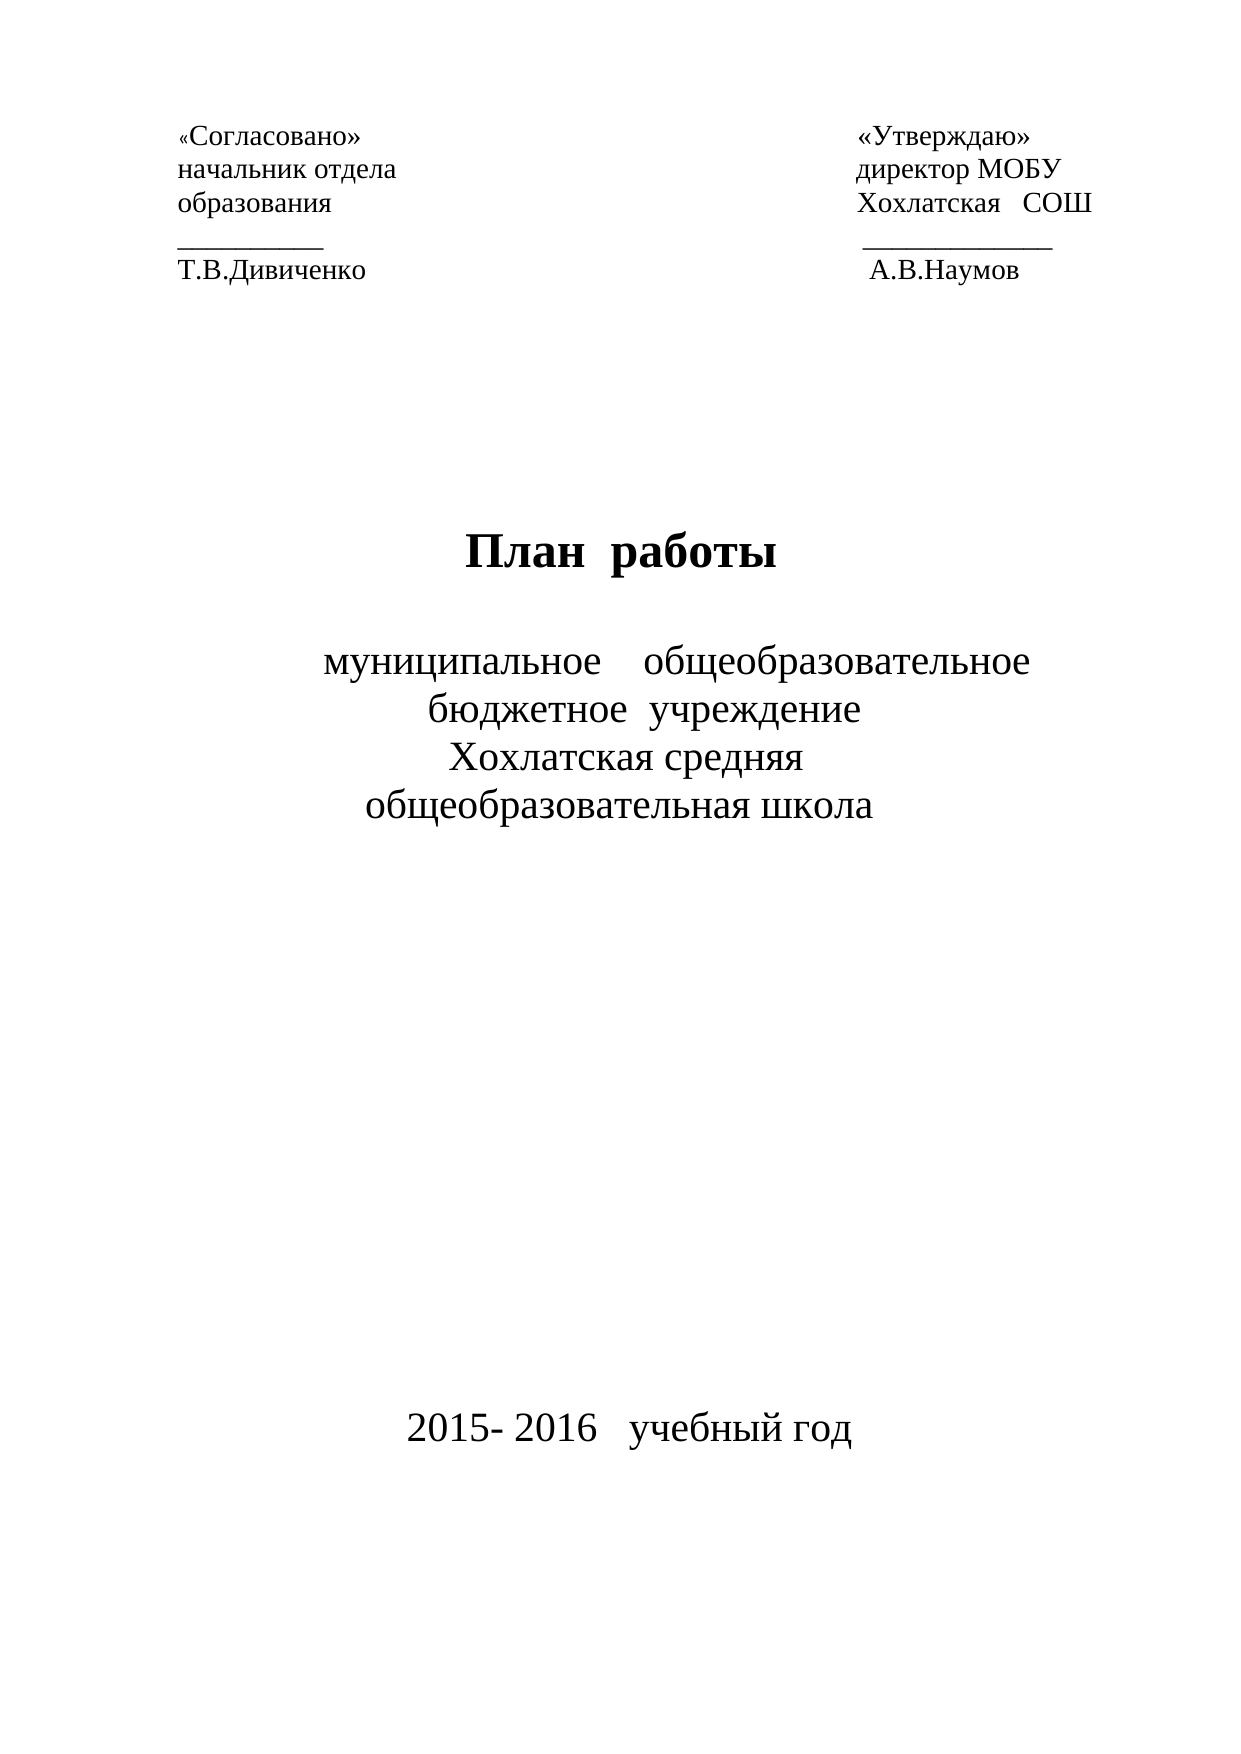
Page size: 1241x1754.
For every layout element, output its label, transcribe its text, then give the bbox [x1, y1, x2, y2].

text Хохлатская средняя [177, 731, 1152, 779]
text 2015- 2016 учебный год [177, 1402, 1152, 1450]
text муниципальное общеобразовательное [177, 636, 1152, 683]
text «Согласовано» «Утверждаю» [177, 118, 1152, 152]
text бюджетное учреждение [177, 683, 1152, 731]
text образования Хохлатская СОШ [177, 185, 1152, 219]
text Т.В.Дивиченко А.В.Наумов [177, 252, 1152, 286]
text общеобразовательная школа [177, 779, 1152, 827]
text План работы [177, 521, 1152, 578]
text начальник отдела директор МОБУ [177, 152, 1152, 185]
text __________ _____________ [177, 219, 1152, 252]
